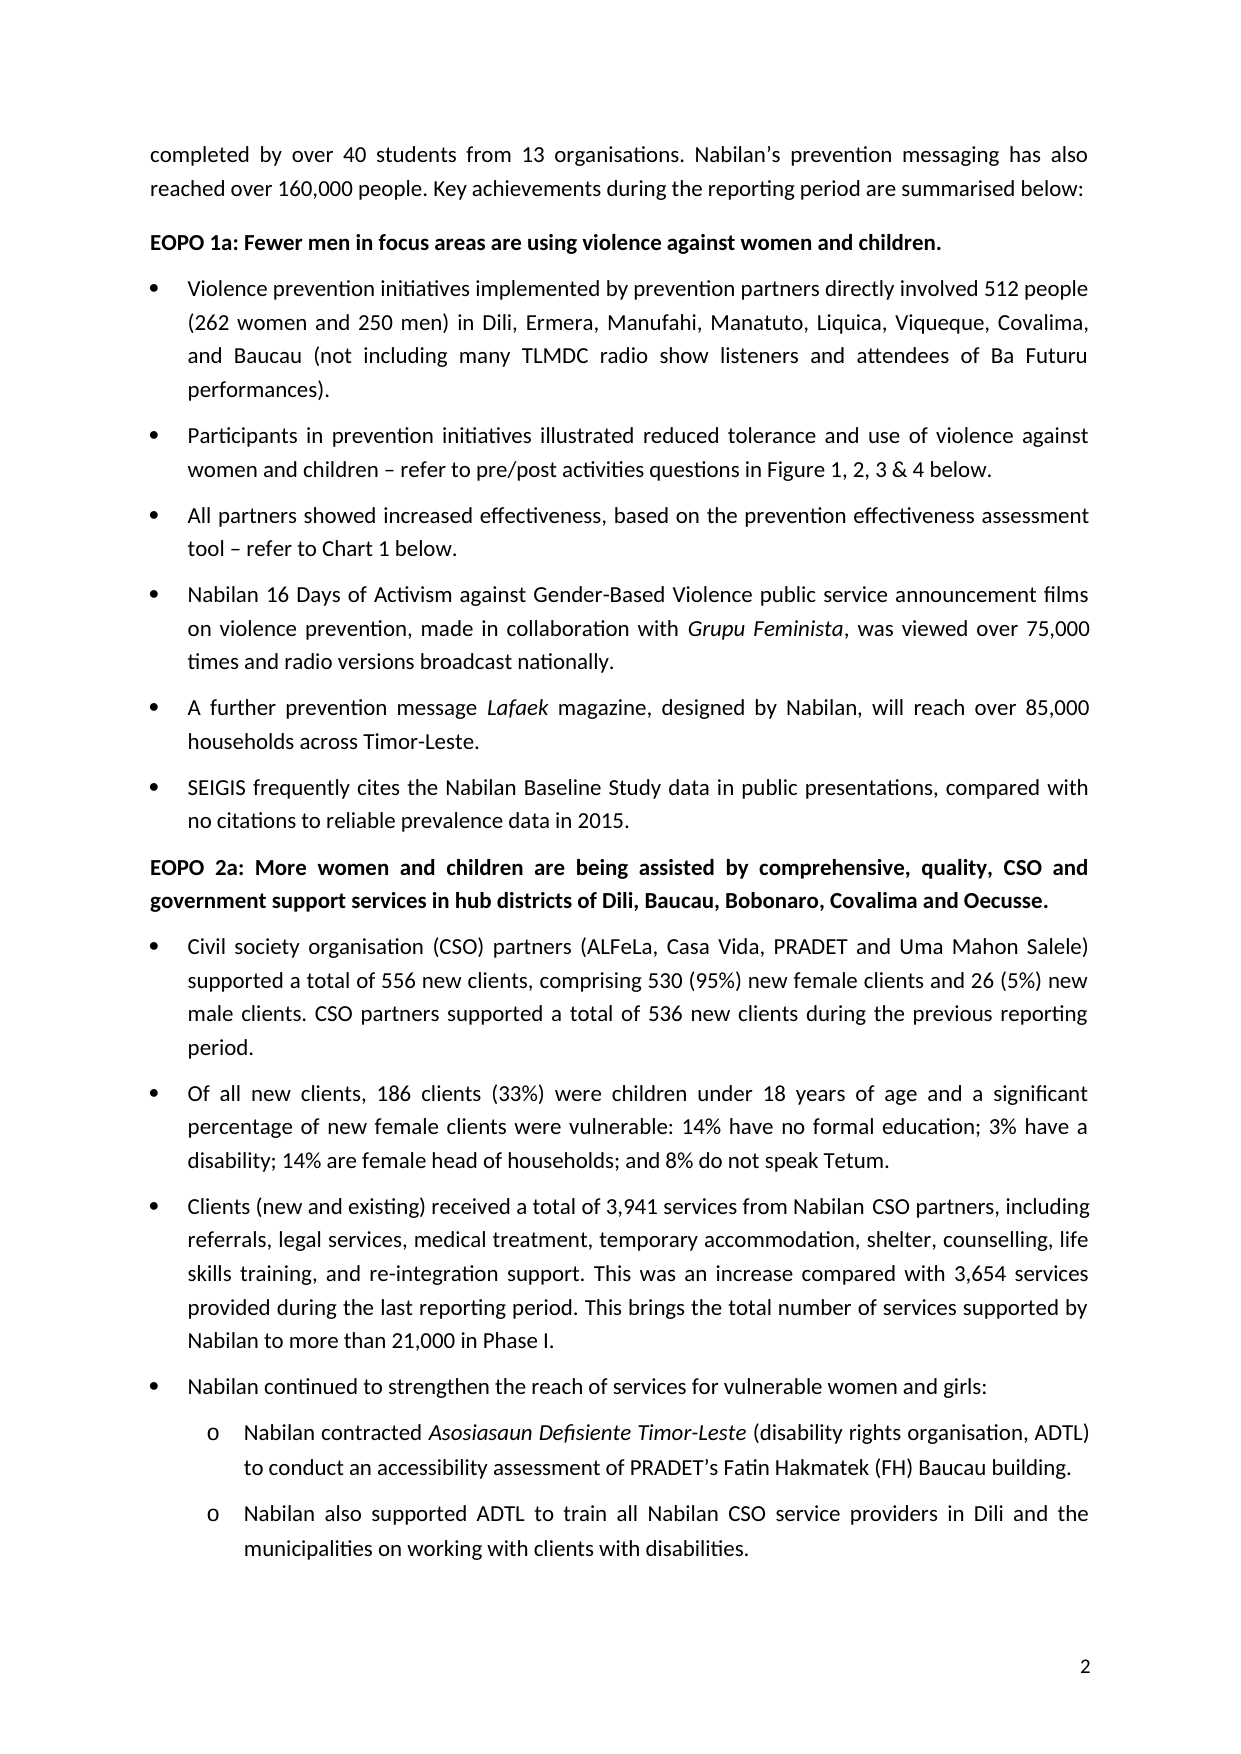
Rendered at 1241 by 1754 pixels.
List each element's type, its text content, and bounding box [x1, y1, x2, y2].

list Of all new clients, 186 clients (33%) were children under 18 years of age and a significant percentage of new female clients were vulnerable: 14% have no formal education; 3% have a disability; 14% are female head of households; and 8% do not speak Tetum. [150, 1079, 1090, 1174]
list Nabilan 16 Days of Activism against Gender-Based Violence public service announcement films on violence prevention, made in collaboration with Grupu Feminista, was viewed over 75,000 times and radio versions broadcast nationally. [150, 580, 1090, 676]
list Nabilan contracted Asosiasaun Defisiente Timor-Leste (disability rights organisation, ADTL) to conduct an accessibility assessment of PRADET’s Fatin Hakmatek (FH) Baucau building. [206, 1418, 1090, 1481]
list Civil society organisation (CSO) partners (ALFeLa, Casa Vida, PRADET and Uma Mahon Salele) supported a total of 556 new clients, comprising 530 (95%) new female clients and 26 (5%) new male clients. CSO partners supported a total of 536 new clients during the previous reporting period. [150, 932, 1090, 1061]
text EOPO 2a: More women and children are being assisted by comprehensive, quality, CSO and government support services in hub districts of Dili, Baucau, Bobonaro, Covalima and Oecusse. [150, 853, 1090, 914]
list Clients (new and existing) received a total of 3,941 services from Nabilan CSO partners, including referrals, legal services, medical treatment, temporary accommodation, shelter, counselling, life skills training, and re-integration support. This was an increase compared with 3,654 services provided during the last reporting period. This brings the total number of services supported by Nabilan to more than 21,000 in Phase I. [150, 1192, 1090, 1354]
list A further prevention message Lafaek magazine, designed by Nabilan, will reach over 85,000 households across Timor-Leste. [150, 693, 1090, 755]
text EOPO 1a: Fewer men in focus areas are using violence against women and children. [150, 228, 1090, 257]
list SEIGIS frequently cites the Nabilan Baseline Study data in public presentations, compared with no citations to reliable prevalence data in 2015. [150, 773, 1090, 835]
list Participants in prevention initiatives illustrated reduced tolerance and use of violence against women and children – refer to pre/post activities questions in Figure 1, 2, 3 & 4 below. [150, 421, 1090, 483]
list Violence prevention initiatives implemented by prevention partners directly involved 512 people (262 women and 250 men) in Dili, Ermera, Manufahi, Manatuto, Liquica, Viqueque, Covalima, and Baucau (not including many TLMDC radio show listeners and attendees of Ba Futuru performances). [150, 274, 1090, 403]
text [150, 141, 1090, 202]
list Nabilan also supported ADTL to train all Nabilan CSO service providers in Dili and the municipalities on working with clients with disabilities. [206, 1499, 1090, 1562]
list Nabilan continued to strengthen the reach of services for vulnerable women and girls: [150, 1372, 1090, 1400]
list All partners showed increased effectiveness, based on the prevention effectiveness assessment tool – refer to Chart 1 below. [150, 501, 1090, 562]
